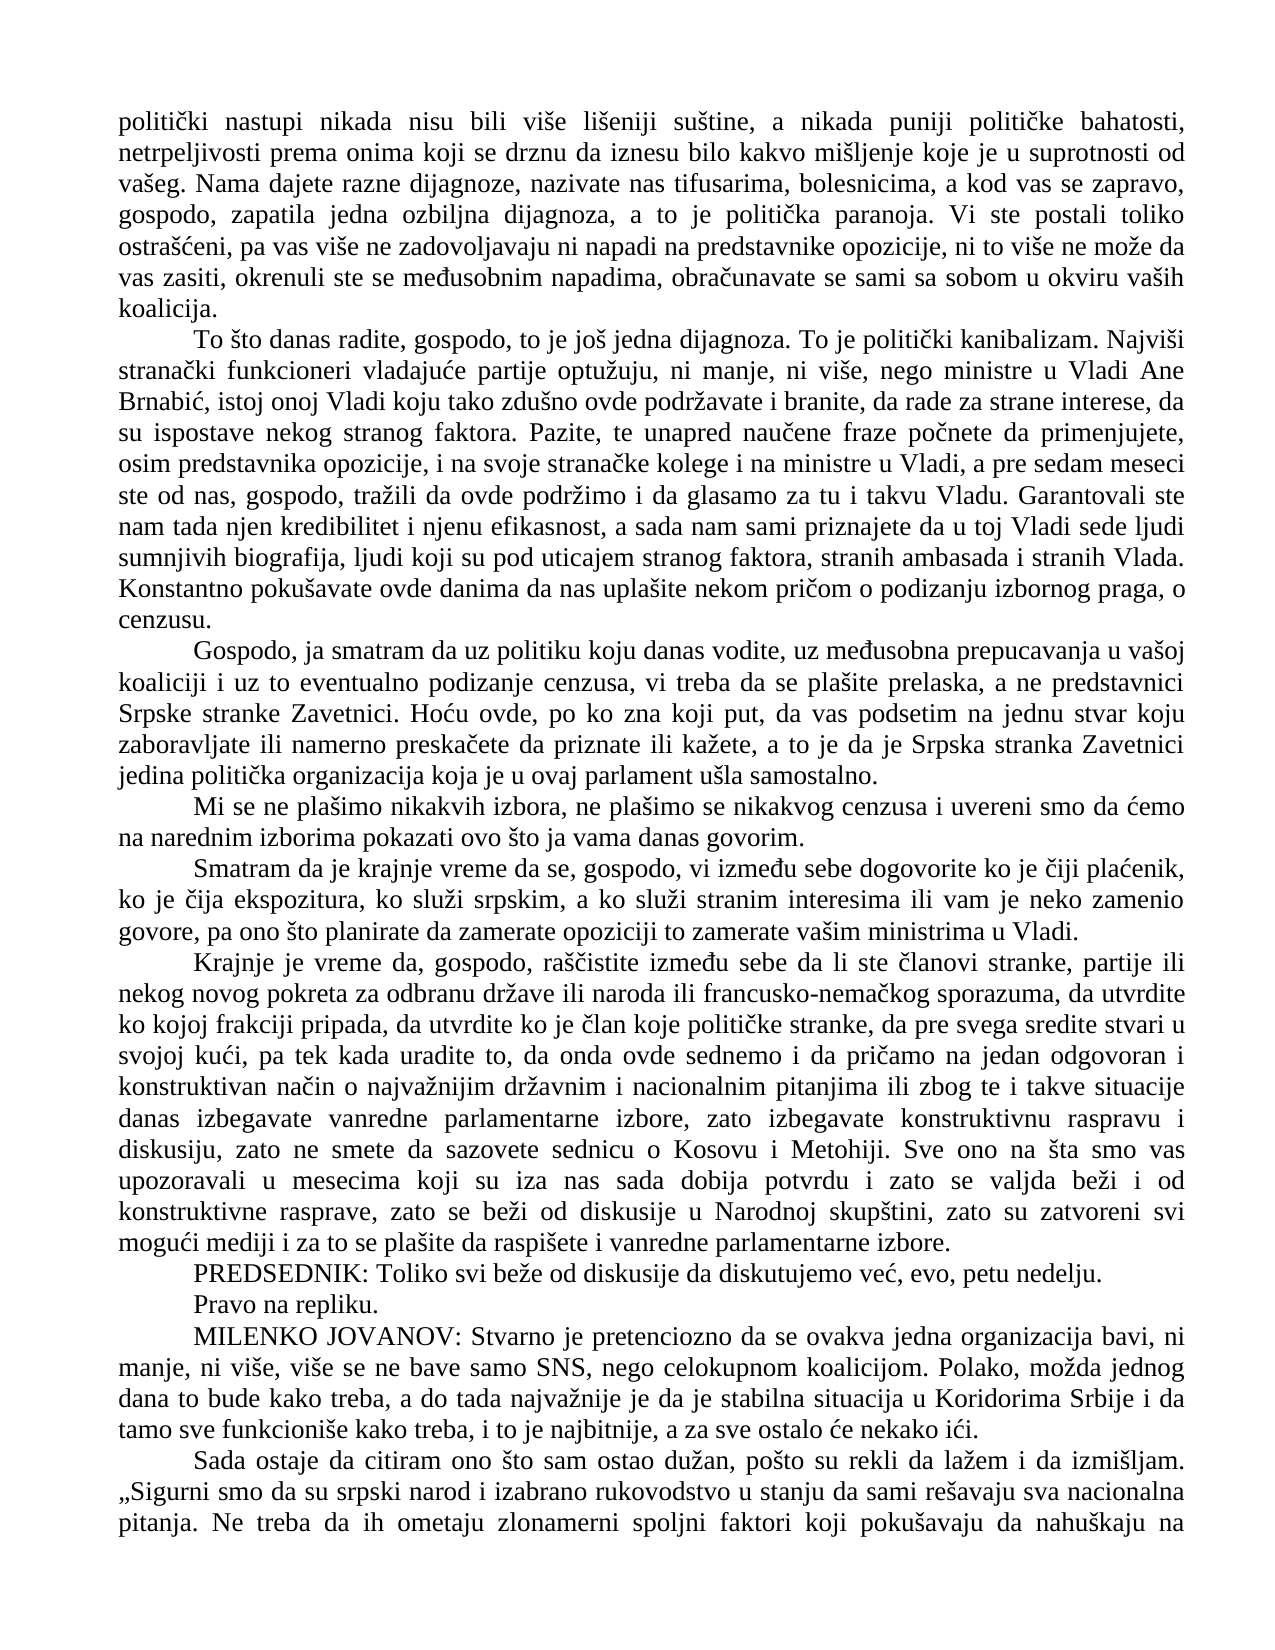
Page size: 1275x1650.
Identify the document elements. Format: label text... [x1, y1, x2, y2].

text Gospodo, ja smatram da uz politiku koju danas vodite, uz međusobna prepucavanja u vašoj koaliciji i uz to eventualno podizanje cenzusa, vi treba da se plašite prelaska, a ne predstavnici Srpske stranke Zavetnici. Hoću ovde, po ko zna koji put, da vas podsetim na jednu stvar koju zaboravljate ili namerno preskačete da priznate ili kažete, a to je da je Srpska stranka Zavetnici jedina politička organizacija koja je u ovaj parlament ušla samostalno. [118, 634, 1186, 790]
text Pravo na repliku. [118, 1288, 1186, 1320]
text MILENKO JOVANOV: Stvarno je pretenciozno da se ovakva jedna organizacija bavi, ni manje, ni više, više se ne bave samo SNS, nego celokupnom koalicijom. Polako, možda jednog dana to bude kako treba, a do tada najvažnije je da je stabilna situacija u Koridorima Srbije i da tamo sve funkcioniše kako treba, i to je najbitnije, a za sve ostalo će nekako ići. [118, 1320, 1186, 1444]
text Smatram da je krajnje vreme da se, gospodo, vi između sebe dogovorite ko je čiji plaćenik, ko je čija ekspozitura, ko služi srpskim, a ko služi stranim interesima ili vam je neko zamenio govore, pa ono što planirate da zamerate opoziciji to zamerate vašim ministrima u Vladi. [118, 852, 1186, 946]
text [118, 1444, 1186, 1538]
text Krajnje je vreme da, gospodo, raščistite između sebe da li ste članovi stranke, partije ili nekog novog pokreta za odbranu države ili naroda ili francusko-nemačkog sporazuma, da utvrdite ko kojoj frakciji pripada, da utvrdite ko je član koje političke stranke, da pre svega sredite stvari u svojoj kući, pa tek kada uradite to, da onda ovde sednemo i da pričamo na jedan odgovoran i konstruktivan način o najvažnijim državnim i nacionalnim pitanjima ili zbog te i takve situacije danas izbegavate vanredne parlamentarne izbore, zato izbegavate konstruktivnu raspravu i diskusiju, zato ne smete da sazovete sednicu o Kosovu i Metohiji. Sve ono na šta smo vas upozoravali u mesecima koji su iza nas sada dobija potvrdu i zato se valjda beži i od konstruktivne rasprave, zato se beži od diskusije u Narodnoj skupštini, zato su zatvoreni svi mogući mediji i za to se plašite da raspišete i vanredne parlamentarne izbore. [118, 946, 1186, 1257]
text Mi se ne plašimo nikakvih izbora, ne plašimo se nikakvog cenzusa i uvereni smo da ćemo na narednim izborima pokazati ovo što ja vama danas govorim. [118, 790, 1186, 852]
text PREDSEDNIK: Toliko svi beže od diskusije da diskutujemo već, evo, petu nedelju. [118, 1257, 1186, 1288]
text To što danas radite, gospodo, to je još jedna dijagnoza. To je politički kanibalizam. Najviši stranački funkcioneri vladajuće partije optužuju, ni manje, ni više, nego ministre u Vladi Ane Brnabić, istoj onoj Vladi koju tako zdušno ovde podržavate i branite, da rade za strane interese, da su ispostave nekog stranog faktora. Pazite, te unapred naučene fraze počnete da primenjujete, osim predstavnika opozicije, i na svoje stranačke kolege i na ministre u Vladi, a pre sedam meseci ste od nas, gospodo, tražili da ovde podržimo i da glasamo za tu i takvu Vladu. Garantovali ste nam tada njen kredibilitet i njenu efikasnost, a sada nam sami priznajete da u toj Vladi sede ljudi sumnjivih biografija, ljudi koji su pod uticajem stranog faktora, stranih ambasada i stranih Vlada. Konstantno pokušavate ovde danima da nas uplašite nekom pričom o podizanju izbornog praga, o cenzusu. [118, 323, 1186, 634]
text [118, 105, 1186, 323]
